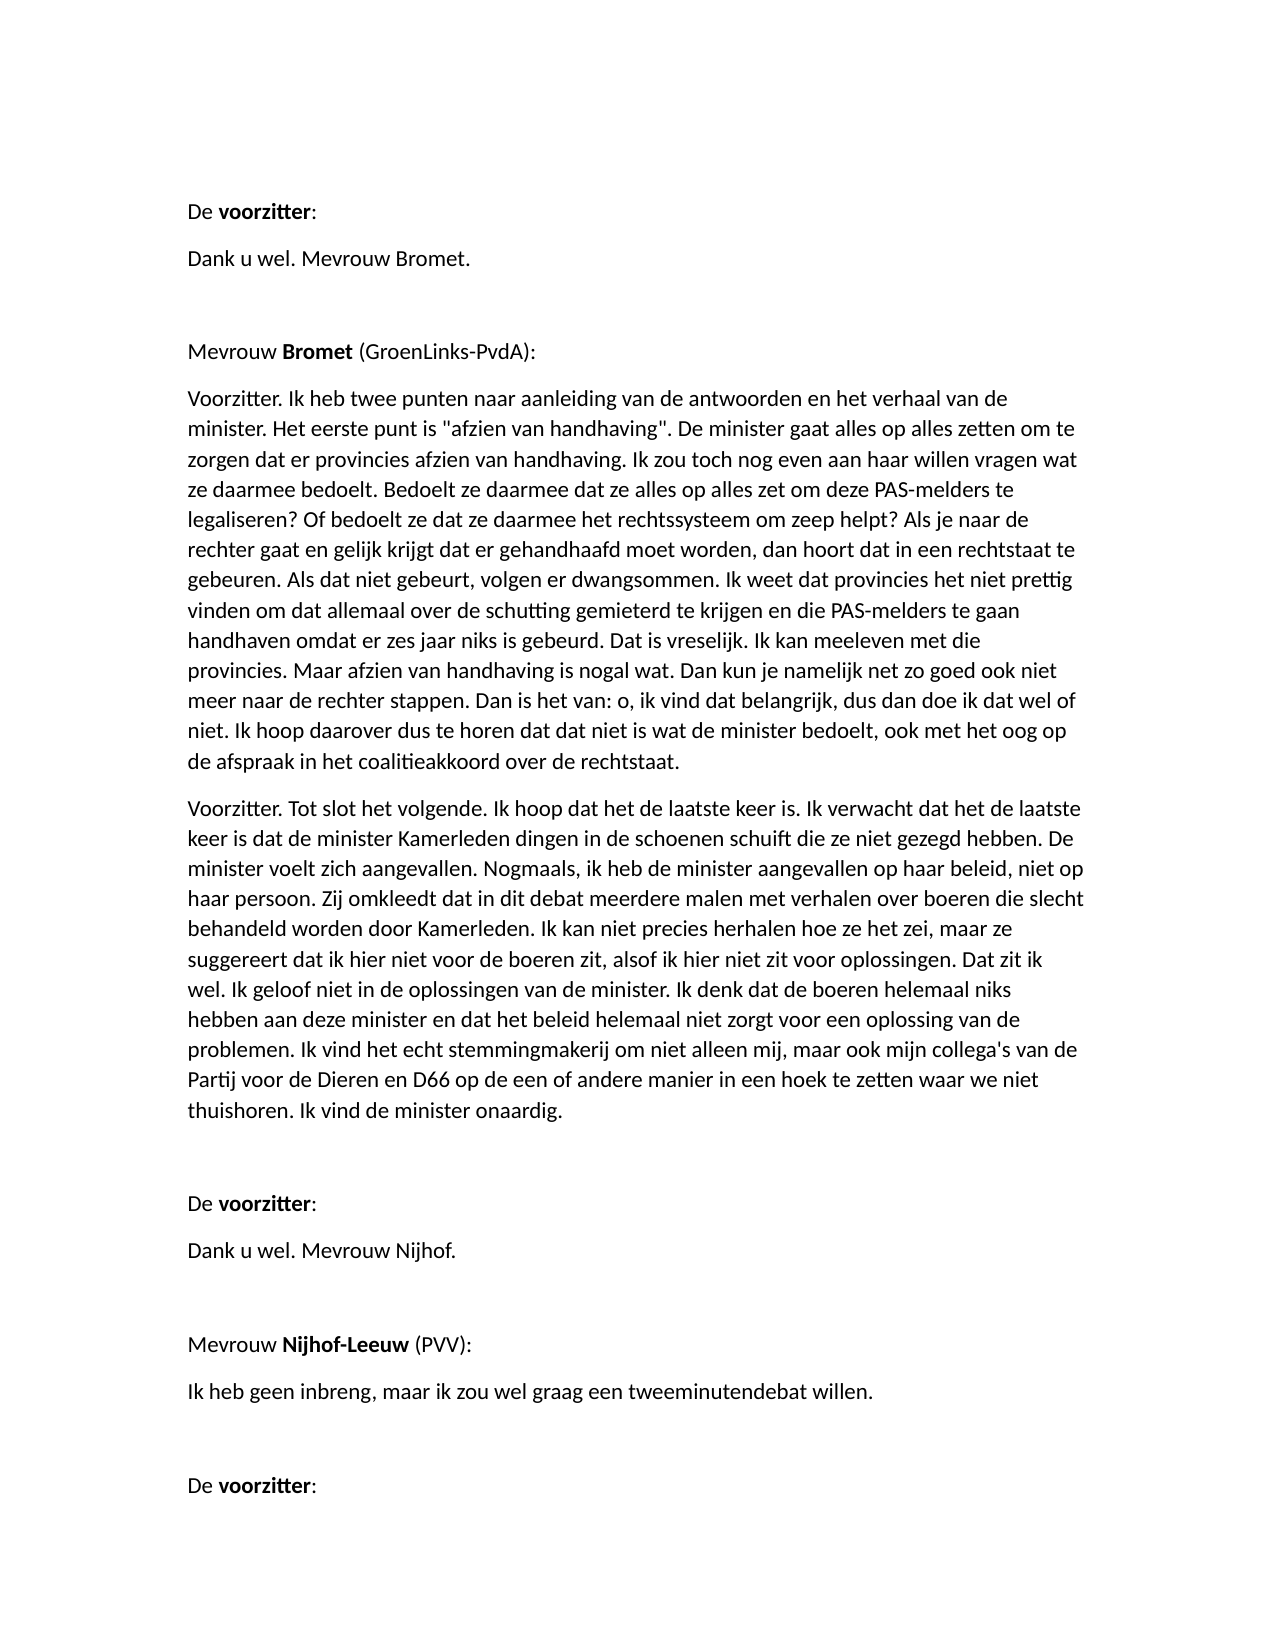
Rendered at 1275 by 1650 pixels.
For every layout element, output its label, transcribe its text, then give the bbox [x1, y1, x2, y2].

text De voorzitter: [187, 197, 1087, 225]
text Voorzitter. Ik heb twee punten naar aanleiding van de antwoorden en het verhaal van de minister. Het eerste punt is "afzien van handhaving". De minister gaat alles op alles zetten om te zorgen dat er provincies afzien van handhaving. Ik zou toch nog even aan haar willen vragen wat ze daarmee bedoelt. Bedoelt ze daarmee dat ze alles op alles zet om deze PAS-melders te legaliseren? Of bedoelt ze dat ze daarmee het rechtssysteem om zeep helpt? Als je naar de rechter gaat en gelijk krijgt dat er gehandhaafd moet worden, dan hoort dat in een rechtstaat te gebeuren. Als dat niet gebeurt, volgen er dwangsommen. Ik weet dat provincies het niet prettig vinden om dat allemaal over de schutting gemieterd te krijgen en die PAS-melders te gaan handhaven omdat er zes jaar niks is gebeurd. Dat is vreselijk. Ik kan meeleven met die provincies. Maar afzien van handhaving is nogal wat. Dan kun je namelijk net zo goed ook niet meer naar de rechter stappen. Dan is het van: o, ik vind dat belangrijk, dus dan doe ik dat wel of niet. Ik hoop daarover dus te horen dat dat niet is wat de minister bedoelt, ook met het oog op de afspraak in het coalitieakkoord over de rechtstaat. [187, 384, 1087, 775]
text De voorzitter: [187, 1471, 1087, 1499]
text Dank u wel. Mevrouw Nijhof. [187, 1236, 1087, 1264]
text Mevrouw Bromet (GroenLinks-PvdA): [187, 337, 1087, 366]
text Voorzitter. Tot slot het volgende. Ik hoop dat het de laatste keer is. Ik verwacht dat het de laatste keer is dat de minister Kamerleden dingen in de schoenen schuift die ze niet gezegd hebben. De minister voelt zich aangevallen. Nogmaals, ik heb de minister aangevallen op haar beleid, niet op haar persoon. Zij omkleedt dat in dit debat meerdere malen met verhalen over boeren die slecht behandeld worden door Kamerleden. Ik kan niet precies herhalen hoe ze het zei, maar ze suggereert dat ik hier niet voor de boeren zit, alsof ik hier niet zit voor oplossingen. Dat zit ik wel. Ik geloof niet in de oplossingen van de minister. Ik denk dat de boeren helemaal niks hebben aan deze minister en dat het beleid helemaal niet zorgt voor een oplossing van de problemen. Ik vind het echt stemmingmakerij om niet alleen mij, maar ook mijn collega's van de Partij voor de Dieren en D66 op de een of andere manier in een hoek te zetten waar we niet thuishoren. Ik vind de minister onaardig. [187, 794, 1087, 1124]
text Mevrouw Nijhof-Leeuw (PVV): [187, 1330, 1087, 1358]
text De voorzitter: [187, 1189, 1087, 1218]
text Dank u wel. Mevrouw Bromet. [187, 244, 1087, 272]
text Ik heb geen inbreng, maar ik zou wel graag een tweeminutendebat willen. [187, 1377, 1087, 1405]
